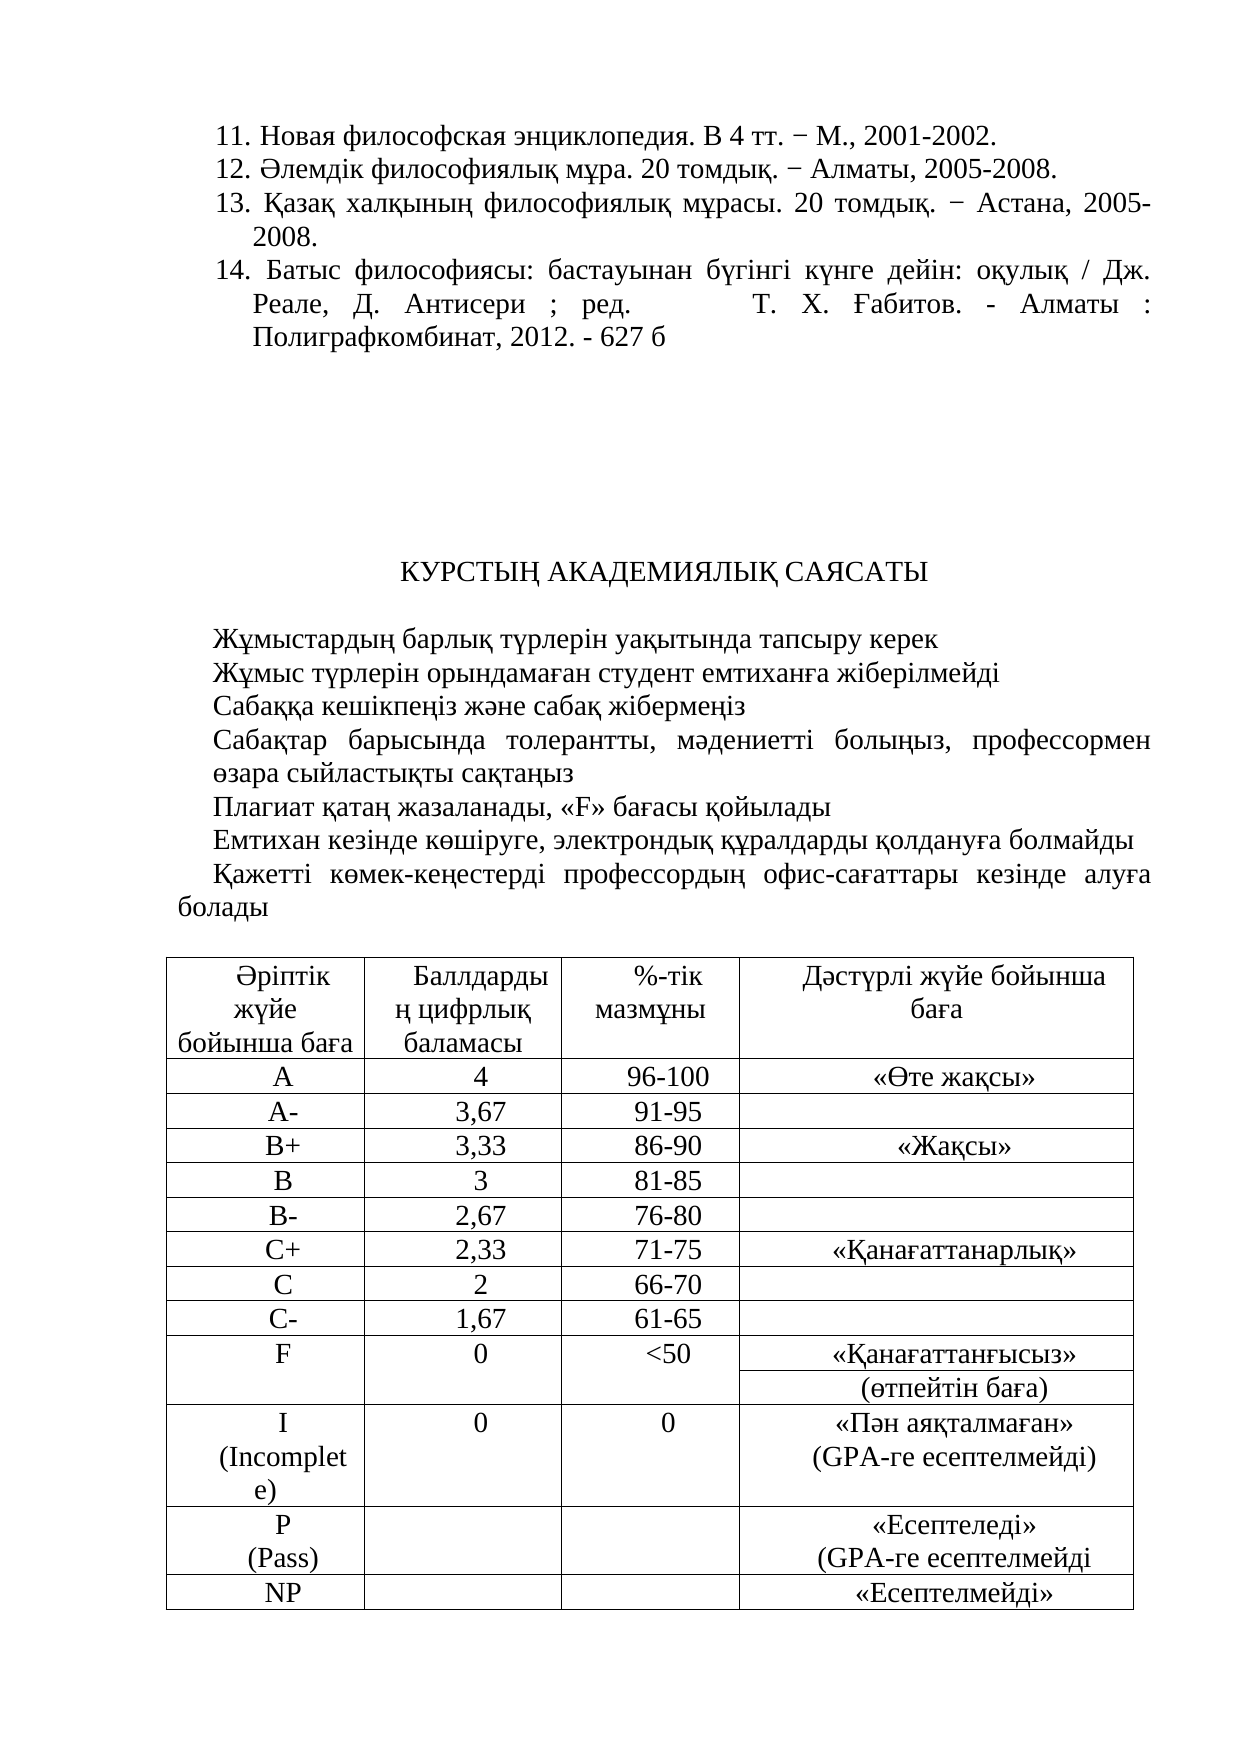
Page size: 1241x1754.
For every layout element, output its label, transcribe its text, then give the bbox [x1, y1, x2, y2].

table_cell 81-85 [562, 1163, 739, 1197]
table_cell [740, 1301, 1133, 1335]
text Қажетті көмек-кеңестерді профессордың офис-сағаттары кезінде алуға болады [177, 856, 1152, 923]
table_cell (өтпейтін баға) [740, 1371, 1133, 1404]
table_header Дәстүрлі жүйе бойынша баға [740, 958, 1133, 1058]
table_cell «Қанағаттанғысыз» [740, 1336, 1133, 1369]
table_cell 1,67 [365, 1301, 561, 1335]
table_cell P (Pass) [167, 1507, 364, 1574]
text Жұмыстардың барлық түрлерін уақытында тапсыру керек [177, 621, 1152, 655]
table_cell 86-90 [562, 1129, 739, 1162]
table_cell [562, 1507, 739, 1574]
table_cell NP (No pass) [167, 1575, 364, 1608]
table_header %-тік мазмұны [562, 958, 739, 1058]
table_cell 4 [365, 1059, 561, 1093]
table_cell С+ [167, 1232, 364, 1266]
list Батыс философиясы: бастауынан бүгінгі күнге дейін: оқулық / Дж. Реале, Д. Антисери ; ред. Т. Х. Ғабитов. - Алматы : Полиграфкомбинат, 2012. - 627 б [215, 252, 1152, 353]
table_cell 2 [365, 1267, 561, 1300]
text Сабақтар барысында толерантты, мәдениетті болыңыз, профессормен өзара сыйластықты сақтаңыз [213, 722, 1152, 789]
table_cell 2,67 [365, 1198, 561, 1231]
table_cell I (Incomplete) [167, 1405, 364, 1506]
table_cell <50 [562, 1336, 739, 1404]
table_header Әріптік жүйе бойынша баға [167, 958, 364, 1058]
table_cell А- [167, 1094, 364, 1127]
table_cell 91-95 [562, 1094, 739, 1127]
table_cell В+ [167, 1129, 364, 1162]
table_cell [740, 1163, 1133, 1197]
table_cell 3,33 [365, 1129, 561, 1162]
list Қазақ халқының философиялық мұрасы. 20 томдық. − Астана, 2005-2008. [215, 185, 1152, 252]
table_cell 96-100 [562, 1059, 739, 1093]
table_cell [740, 1094, 1133, 1127]
text Плагиат қатаң жазаланады, «F» бағасы қойылады [177, 789, 1152, 822]
table_cell С [167, 1267, 364, 1300]
table_cell 3,67 [365, 1094, 561, 1127]
table_cell 0 [365, 1405, 561, 1506]
table_cell 66-70 [562, 1267, 739, 1300]
table_cell А [167, 1059, 364, 1093]
table_cell 76-80 [562, 1198, 739, 1231]
table_cell «Пән аяқталмаған» (GPA-ге есептелмейді) [740, 1405, 1133, 1506]
table_cell С- [167, 1301, 364, 1335]
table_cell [740, 1575, 1133, 1608]
list Новая философская энциклопедия. В 4 тт. − М., 2001-2002. [215, 118, 1152, 152]
table_cell [365, 1507, 561, 1574]
table_cell 0 [365, 1336, 561, 1404]
table_cell 0 [562, 1405, 739, 1506]
table_cell «Есептеледі» (GPA-ге есептелмейді [740, 1507, 1133, 1574]
table_cell «Өте жақсы» [740, 1059, 1133, 1093]
table_cell [740, 1267, 1133, 1300]
table_cell 3 [365, 1163, 561, 1197]
table_cell 61-65 [562, 1301, 739, 1335]
table_cell «Қанағаттанарлық» [740, 1232, 1133, 1266]
text Сабаққа кешікпеңіз және сабақ жібермеңіз [177, 688, 1152, 722]
table_cell В- [167, 1198, 364, 1231]
table_cell [562, 1575, 739, 1608]
table_cell «Жақсы» [740, 1129, 1133, 1162]
table_cell В [167, 1163, 364, 1197]
table_cell 71-75 [562, 1232, 739, 1266]
table_header Баллдардың цифрлық баламасы [365, 958, 561, 1058]
text КУРСТЫҢ АКАДЕМИЯЛЫҚ САЯСАТЫ [177, 554, 1152, 588]
text Емтихан кезінде көшіруге, электрондық құралдарды қолдануға болмайды [177, 822, 1152, 856]
text Жұмыс түрлерін орындамаған студент емтиханға жіберілмейді [177, 655, 1152, 688]
list Әлемдік философиялық мұра. 20 томдық. − Алматы, 2005-2008. [215, 152, 1152, 185]
table_cell 2,33 [365, 1232, 561, 1266]
table_cell [365, 1575, 561, 1608]
table_cell F [167, 1336, 364, 1404]
table_cell [740, 1198, 1133, 1231]
